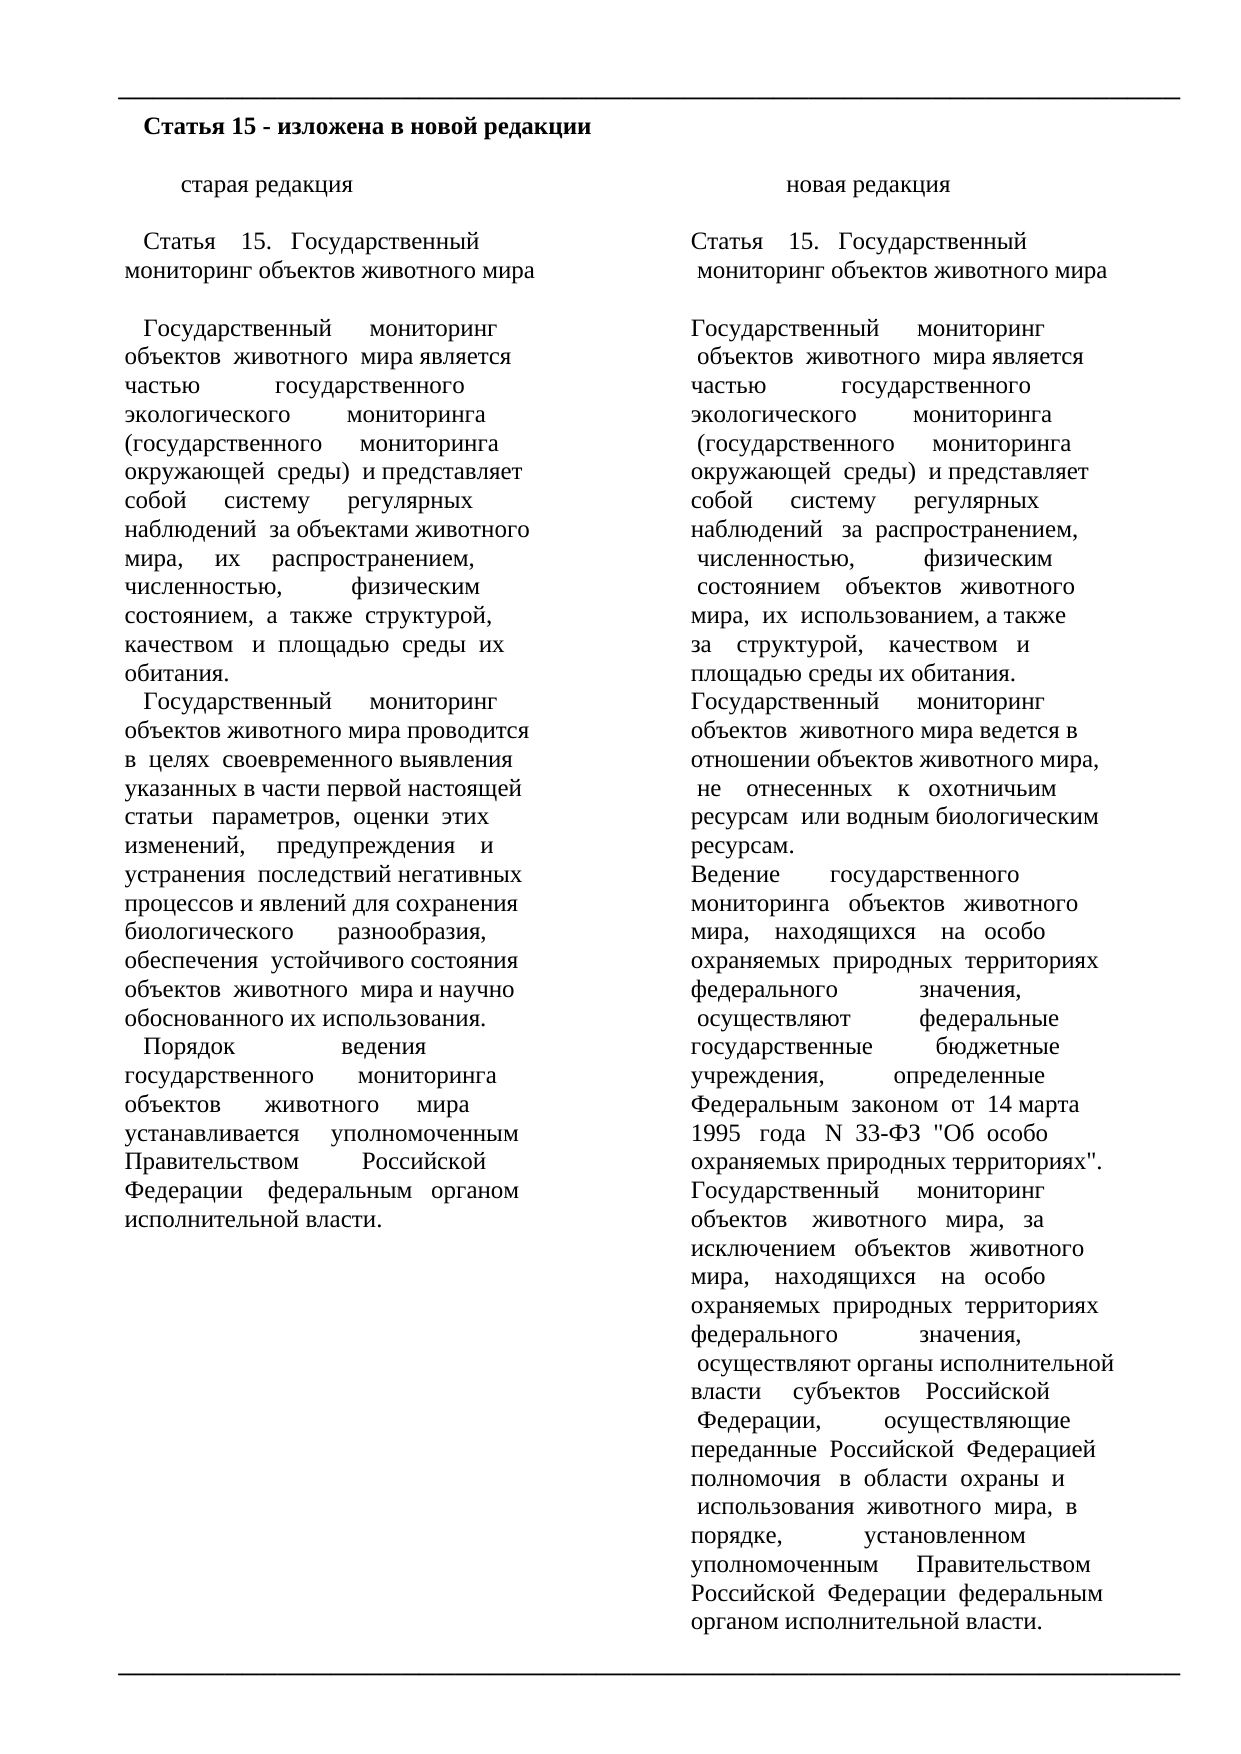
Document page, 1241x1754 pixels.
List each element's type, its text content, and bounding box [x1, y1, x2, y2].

text Федерации федеральным органом Государственный мониторинг [118, 1175, 1181, 1204]
text объектов животного мира Федеральным законом от 14 марта [118, 1089, 1181, 1118]
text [118, 59, 1181, 111]
text изменений, предупреждения и ресурсам. [118, 830, 1181, 859]
text мира, находящихся на особо [118, 1261, 1181, 1290]
text федерального значения, [118, 1319, 1181, 1348]
text уполномоченным Правительством [118, 1549, 1181, 1578]
text мониторинг объектов животного мира мониторинг объектов животного мира [118, 255, 1181, 284]
text обоснованного их использования. осуществляют федеральные [118, 1003, 1181, 1031]
text объектов животного мира и научно федерального значения, [118, 974, 1181, 1003]
text использования животного мира, в [118, 1491, 1181, 1520]
text Государственный мониторинг Государственный мониторинг [118, 686, 1181, 715]
text состоянием, а также структурой, мира, их использованием, а также [118, 600, 1181, 629]
text охраняемых природных территориях [118, 1290, 1181, 1319]
text Государственный мониторинг Государственный мониторинг [118, 313, 1181, 341]
text качеством и площадью среды их за структурой, качеством и [118, 629, 1181, 658]
text Российской Федерации федеральным [118, 1578, 1181, 1606]
text переданные Российской Федерацией [118, 1434, 1181, 1463]
text частью государственного частью государственного [118, 370, 1181, 399]
text окружающей среды) и представляет окружающей среды) и представляет [118, 456, 1181, 485]
text процессов и явлений для сохранения мониторинга объектов животного [118, 888, 1181, 916]
text устранения последствий негативных Ведение государственного [118, 859, 1181, 888]
text устанавливается уполномоченным 1995 года N 33-ФЗ "Об особо [118, 1118, 1181, 1146]
text Статья 15 - изложена в новой редакции [118, 111, 1181, 140]
text численностью, физическим состоянием объектов животного [118, 571, 1181, 600]
text статьи параметров, оценки этих ресурсам или водным биологическим [118, 801, 1181, 830]
text Порядок ведения государственные бюджетные [118, 1031, 1181, 1060]
text наблюдений за объектами животного наблюдений за распространением, [118, 514, 1181, 543]
text исключением объектов животного [118, 1233, 1181, 1261]
text обитания. площадью среды их обитания. [118, 658, 1181, 686]
text Федерации, осуществляющие [118, 1405, 1181, 1434]
text порядке, установленном [118, 1520, 1181, 1549]
text полномочия в области охраны и [118, 1463, 1181, 1491]
text (государственного мониторинга (государственного мониторинга [118, 428, 1181, 456]
text в целях своевременного выявления отношении объектов животного мира, [118, 744, 1181, 773]
text объектов животного мира проводится объектов животного мира ведется в [118, 715, 1181, 744]
text осуществляют органы исполнительной [118, 1348, 1181, 1376]
text собой систему регулярных собой систему регулярных [118, 485, 1181, 514]
text Правительством Российской охраняемых природных территориях". [118, 1146, 1181, 1175]
text обеспечения устойчивого состояния охраняемых природных территориях [118, 945, 1181, 974]
text старая редакция новая редакция [118, 169, 1181, 198]
text Статья 15. Государственный Статья 15. Государственный [118, 226, 1181, 255]
text объектов животного мира является объектов животного мира является [118, 341, 1181, 370]
text органом исполнительной власти. [118, 1606, 1181, 1635]
text ──────────────────────────────────────────────────────────── [118, 1635, 1181, 1688]
text мира, их распространением, численностью, физическим [118, 543, 1181, 571]
text указанных в части первой настоящей не отнесенных к охотничьим [118, 773, 1181, 801]
text биологического разнообразия, мира, находящихся на особо [118, 916, 1181, 945]
text государственного мониторинга учреждения, определенные [118, 1060, 1181, 1089]
text экологического мониторинга экологического мониторинга [118, 399, 1181, 428]
text исполнительной власти. объектов животного мира, за [118, 1204, 1181, 1233]
text власти субъектов Российской [118, 1376, 1181, 1405]
